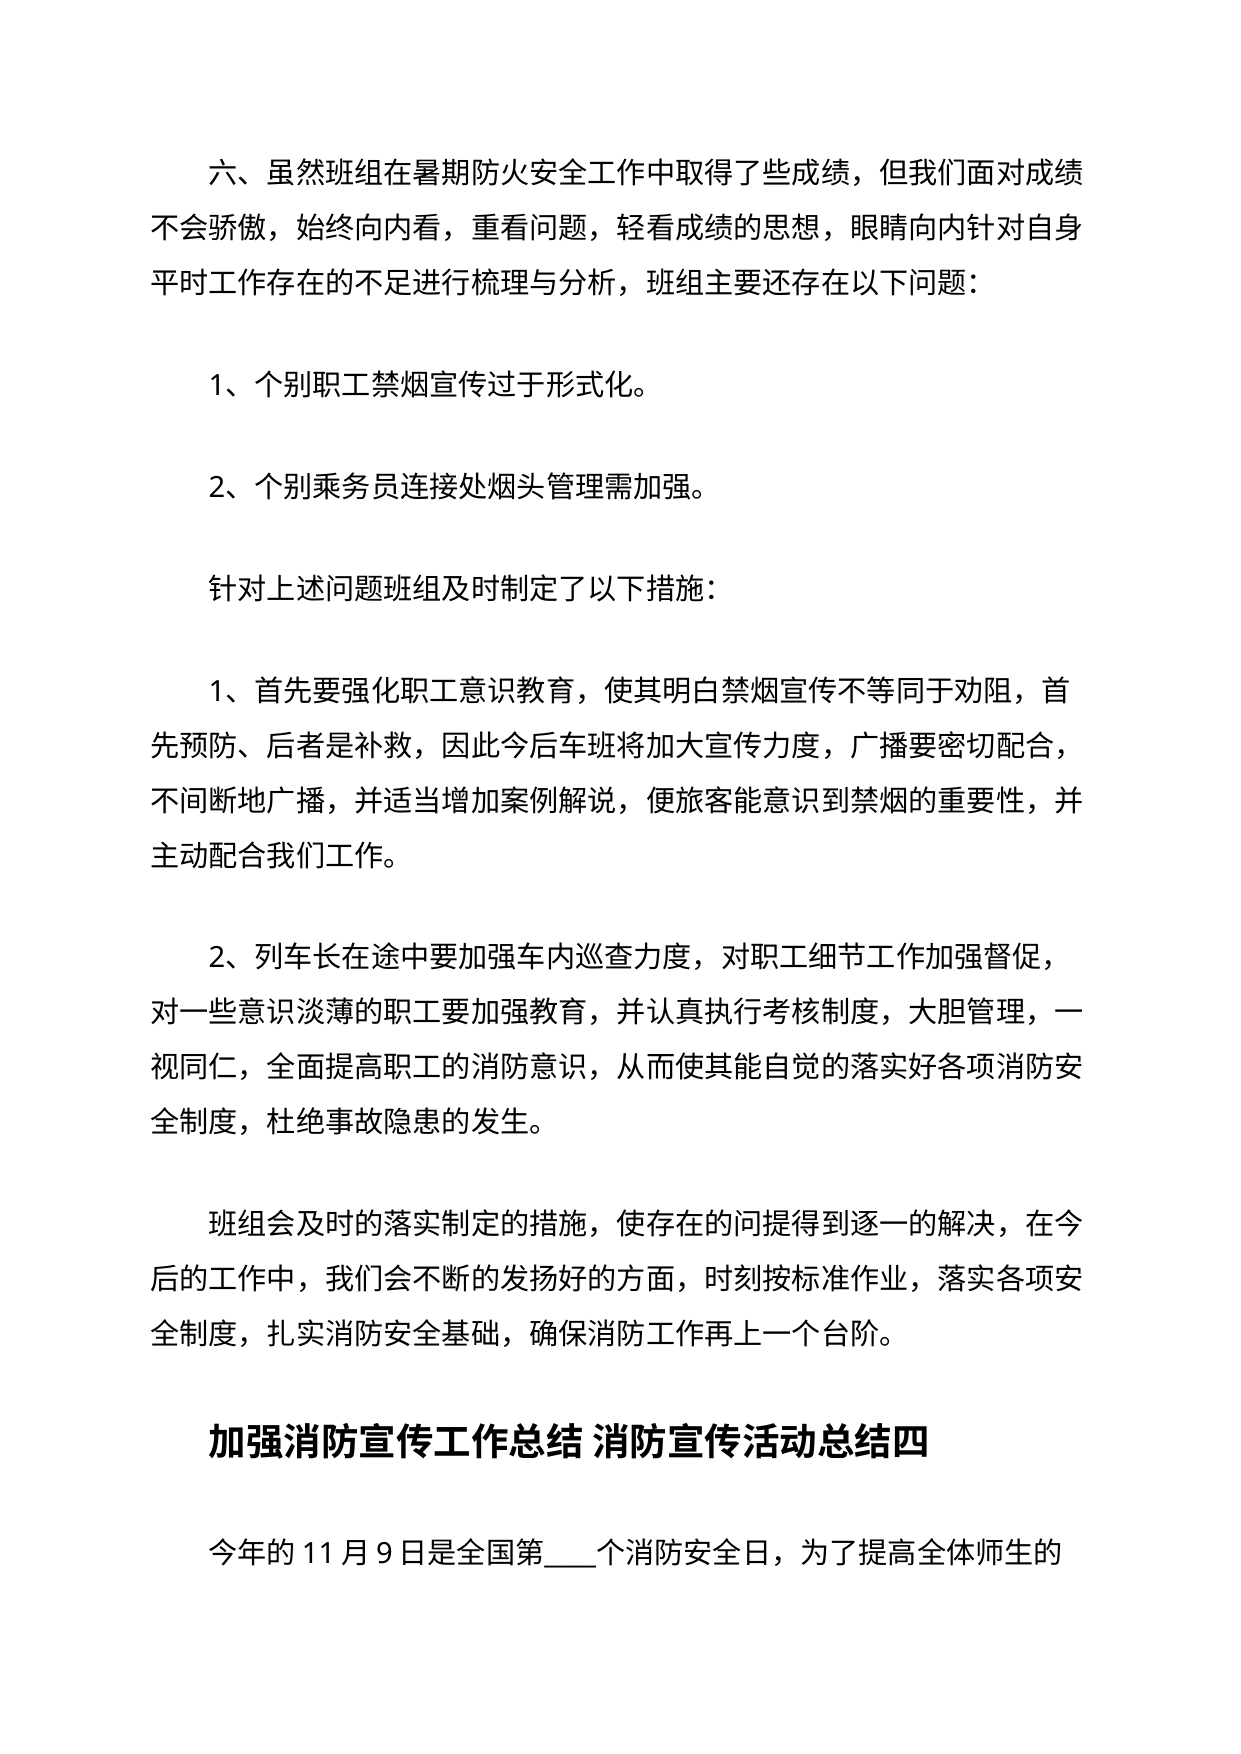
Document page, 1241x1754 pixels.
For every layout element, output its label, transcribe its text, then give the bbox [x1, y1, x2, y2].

text 加强消防宣传工作总结 消防宣传活动总结四 [150, 1412, 1090, 1466]
text 六、虽然班组在暑期防火安全工作中取得了些成绩，但我们面对成绩不会骄傲，始终向内看，重看问题，轻看成绩的思想，眼睛向内针对自身平时工作存在的不足进行梳理与分析，班组主要还存在以下问题： [150, 150, 1090, 302]
text 1、个别职工禁烟宣传过于形式化。 [150, 362, 1090, 404]
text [150, 1529, 1090, 1572]
text 针对上述问题班组及时制定了以下措施： [150, 566, 1090, 608]
text 班组会及时的落实制定的措施，使存在的问提得到逐一的解决，在今后的工作中，我们会不断的发扬好的方面，时刻按标准作业，落实各项安全制度，扎实消防安全基础，确保消防工作再上一个台阶。 [150, 1200, 1090, 1352]
text 2、个别乘务员连接处烟头管理需加强。 [150, 463, 1090, 506]
text 1、首先要强化职工意识教育，使其明白禁烟宣传不等同于劝阻，首先预防、后者是补救，因此今后车班将加大宣传力度，广播要密切配合，不间断地广播，并适当增加案例解说，便旅客能意识到禁烟的重要性，并主动配合我们工作。 [150, 667, 1090, 874]
text 2、列车长在途中要加强车内巡查力度，对职工细节工作加强督促，对一些意识淡薄的职工要加强教育，并认真执行考核制度，大胆管理，一视同仁，全面提高职工的消防意识，从而使其能自觉的落实好各项消防安全制度，杜绝事故隐患的发生。 [150, 934, 1090, 1141]
